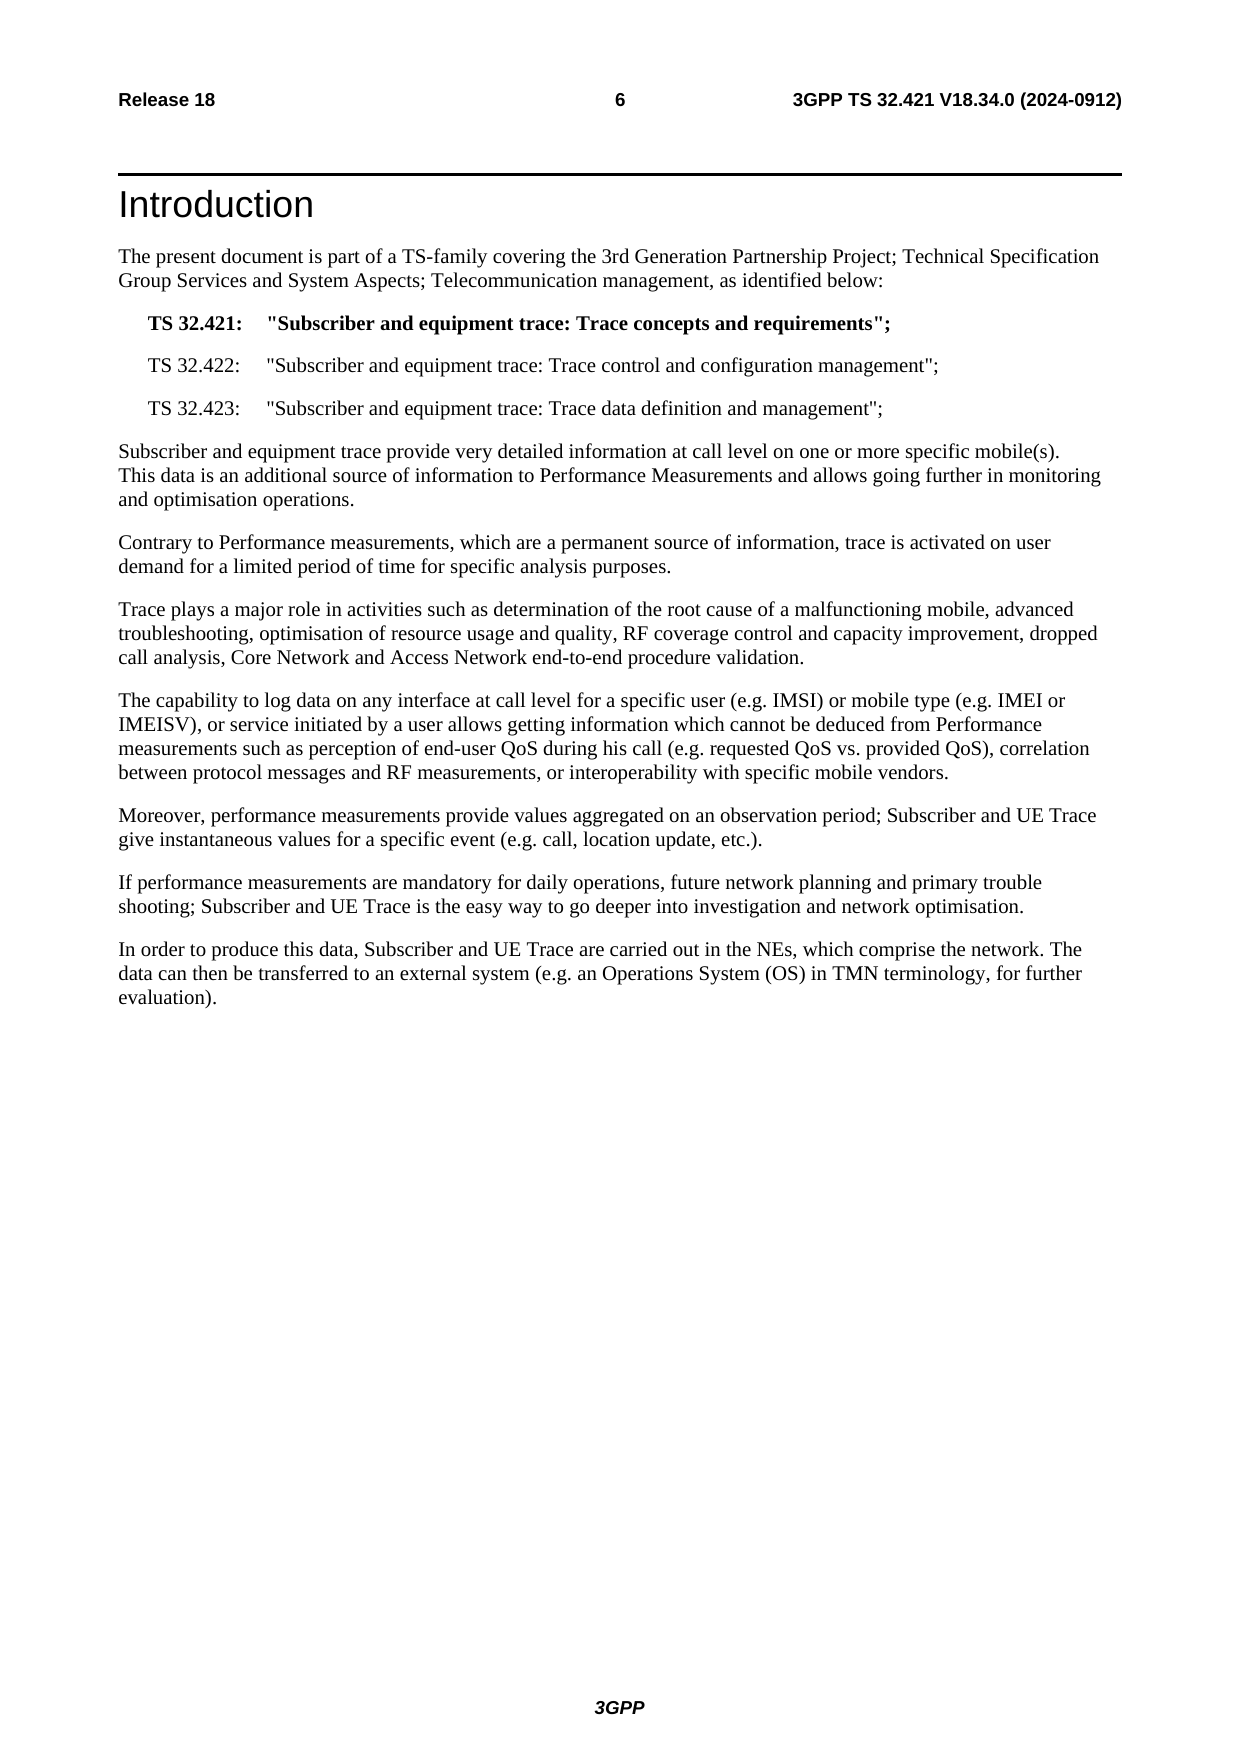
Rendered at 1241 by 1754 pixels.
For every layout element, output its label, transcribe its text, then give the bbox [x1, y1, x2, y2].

text Contrary to Performance measurements, which are a permanent source of information, trace is activated on user demand for a limited period of time for specific analysis purposes. [118, 530, 1122, 578]
text In order to produce this data, Subscriber and UE Trace are carried out in the NEs, which comprise the network. The data can then be transferred to an external system (e.g. an Operations System (OS) in TMN terminology, for further evaluation). [118, 937, 1122, 1009]
text If performance measurements are mandatory for daily operations, future network planning and primary trouble shooting; Subscriber and UE Trace is the easy way to go deeper into investigation and network optimisation. [118, 870, 1122, 918]
text The present document is part of a TS-family covering the 3rd Generation Partnership Project; Technical Specification Group Services and System Aspects; Telecommunication management, as identified below: [118, 244, 1122, 292]
text TS 32.421: "Subscriber and equipment trace: Trace concepts and requirements"; [148, 311, 1122, 335]
text Subscriber and equipment trace provide very detailed information at call level on one or more specific mobile(s). This data is an additional source of information to Performance Measurements and allows going further in monitoring and optimisation operations. [118, 439, 1122, 511]
text Moreover, performance measurements provide values aggregated on an observation period; Subscriber and UE Trace give instantaneous values for a specific event (e.g. call, location update, etc.). [118, 803, 1122, 851]
text The capability to log data on any interface at call level for a specific user (e.g. IMSI) or mobile type (e.g. IMEI or IMEISV), or service initiated by a user allows getting information which cannot be deduced from Performance measurements such as perception of end-user QoS during his call (e.g. requested QoS vs. provided QoS), correlation between protocol messages and RF measurements, or interoperability with specific mobile vendors. [118, 688, 1122, 784]
text Trace plays a major role in activities such as determination of the root cause of a malfunctioning mobile, advanced troubleshooting, optimisation of resource usage and quality, RF coverage control and capacity improvement, dropped call analysis, Core Network and Access Network end-to-end procedure validation. [118, 597, 1122, 669]
subtitle Introduction [118, 176, 1122, 225]
text TS 32.423: "Subscriber and equipment trace: Trace data definition and management"; [148, 396, 1122, 420]
text TS 32.422: "Subscriber and equipment trace: Trace control and configuration management"; [148, 353, 1122, 377]
